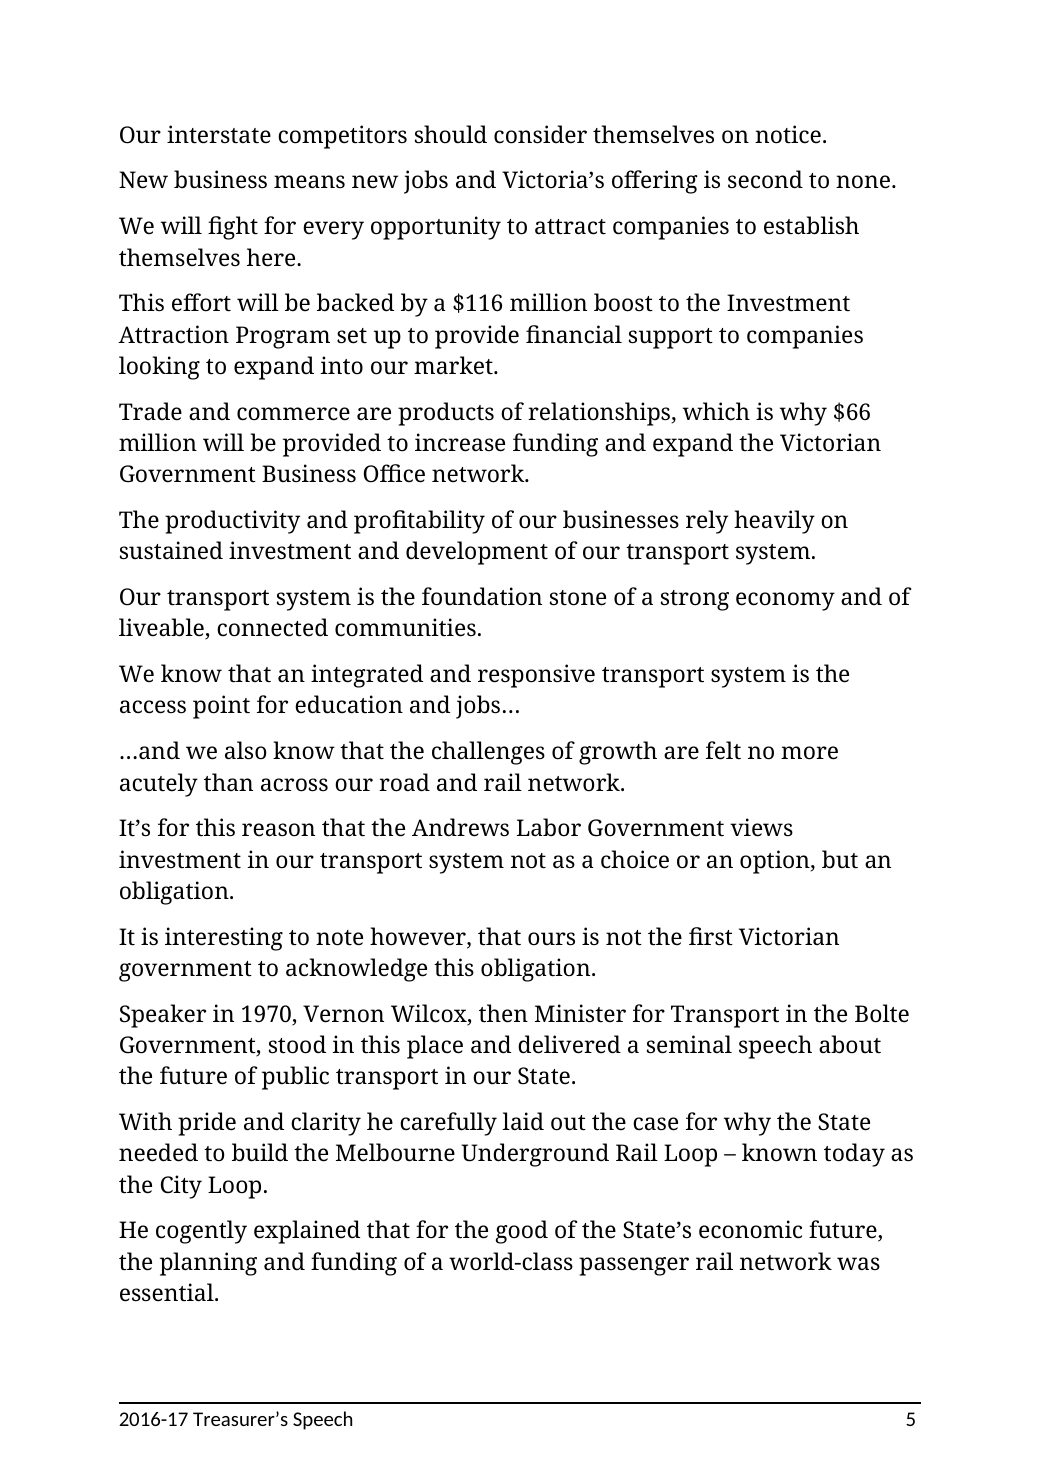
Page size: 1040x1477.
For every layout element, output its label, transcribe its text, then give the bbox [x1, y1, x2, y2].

text This effort will be backed by a $116 million boost to the Investment Attraction Program set up to provide financial support to companies looking to expand into our market. [118, 287, 921, 381]
text The productivity and profitability of our businesses rely heavily on sustained investment and development of our transport system. [118, 504, 921, 566]
text Trade and commerce are products of relationships, which is why $66 million will be provided to increase funding and expand the Victorian Government Business Office network. [118, 396, 921, 489]
text With pride and clarity he carefully laid out the case for why the State needed to build the Melbourne Underground Rail Loop – known today as the City Loop. [118, 1106, 921, 1200]
text …and we also know that the challenges of growth are felt no more acutely than across our road and rail network. [118, 735, 921, 798]
text We will fight for every opportunity to attract companies to establish themselves here. [118, 210, 921, 273]
text New business means new jobs and Victoria’s offering is second to none. [118, 164, 921, 196]
text Our transport system is the foundation stone of a strong economy and of liveable, connected communities. [118, 581, 921, 643]
text It’s for this reason that the Andrews Labor Government views investment in our transport system not as a choice or an option, but an obligation. [118, 812, 921, 906]
text Speaker in 1970, Vernon Wilcox, then Minister for Transport in the Bolte Government, stood in this place and delivered a seminal speech about the future of public transport in our State. [118, 998, 921, 1091]
text It is interesting to note however, that ours is not the first Victorian government to acknowledge this obligation. [118, 921, 921, 983]
text Our interstate competitors should consider themselves on notice. [118, 118, 921, 150]
text We know that an integrated and responsive transport system is the access point for education and jobs… [118, 658, 921, 721]
text He cogently explained that for the good of the State’s economic future, the planning and funding of a world-class passenger rail network was essential. [118, 1214, 921, 1308]
